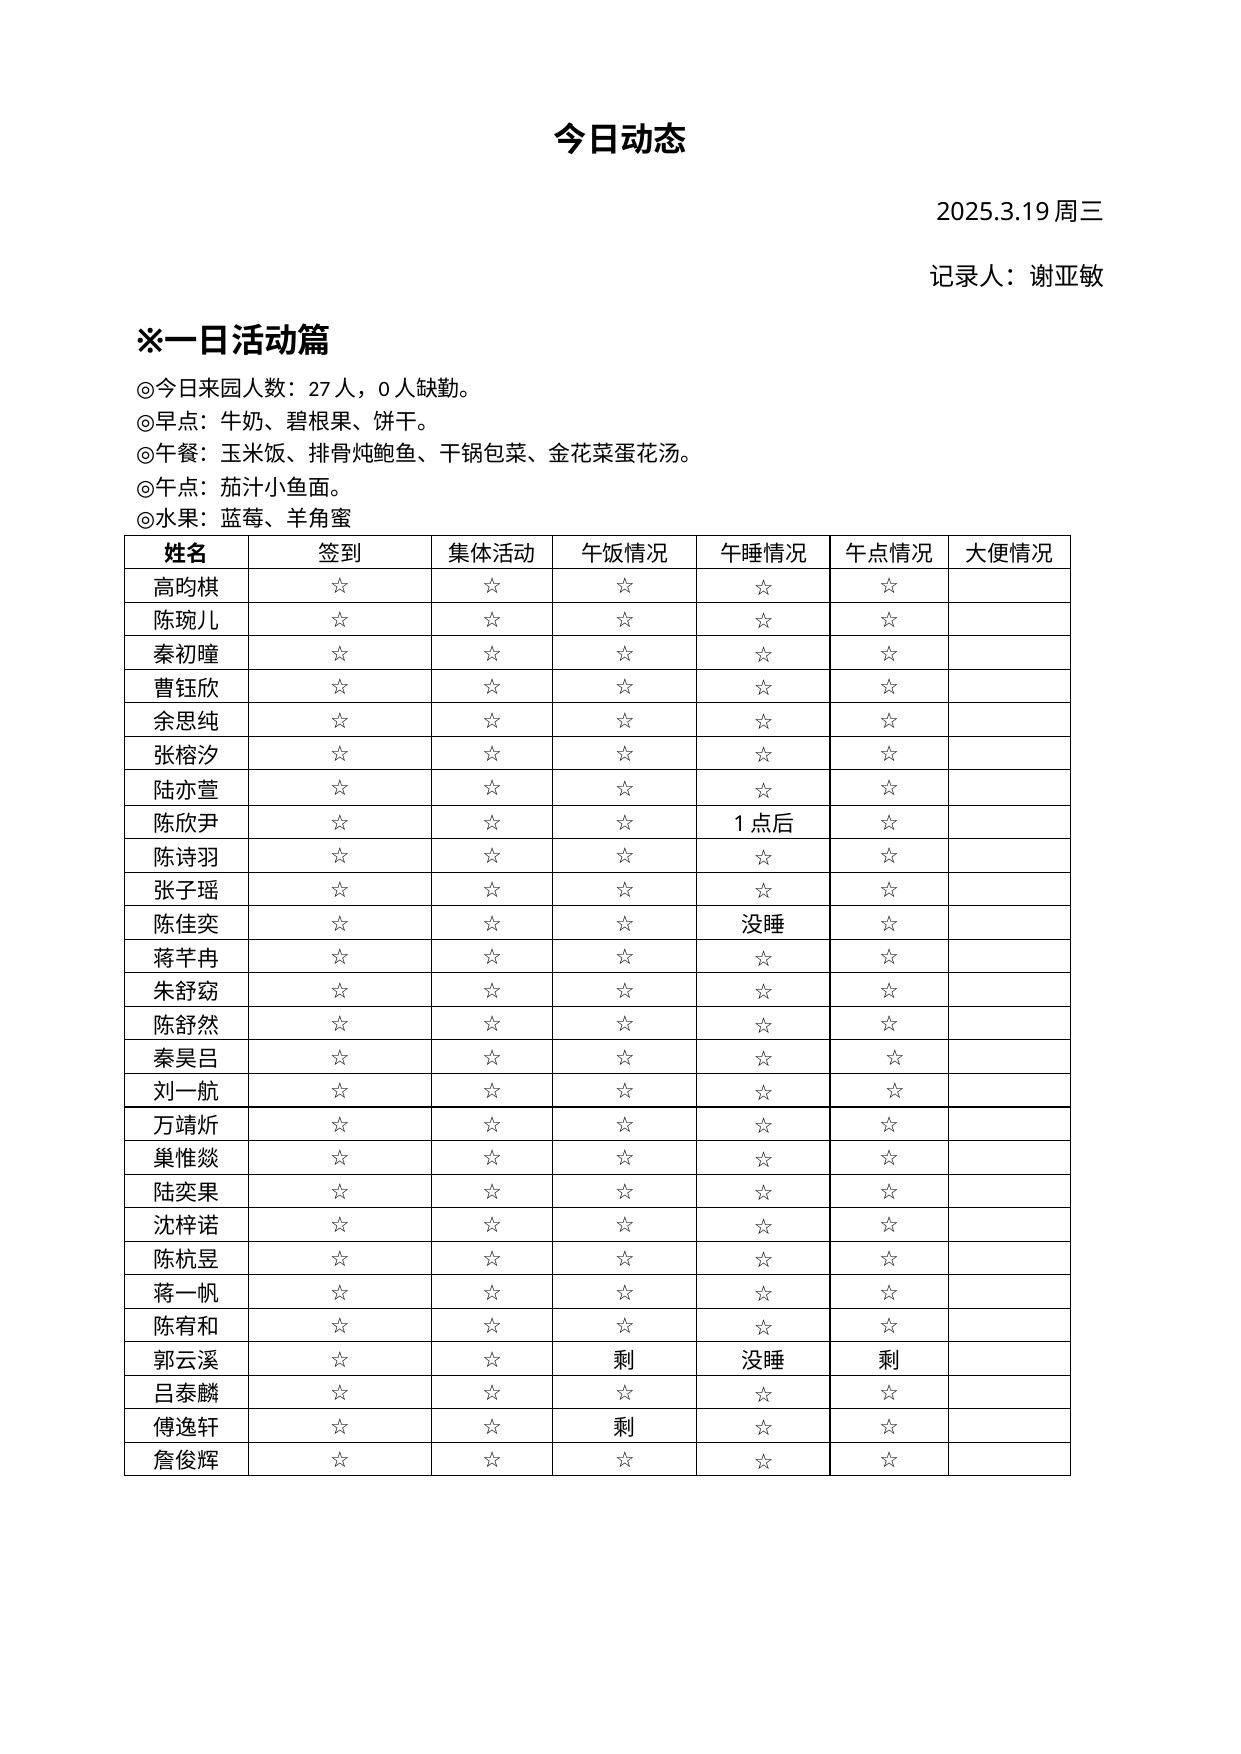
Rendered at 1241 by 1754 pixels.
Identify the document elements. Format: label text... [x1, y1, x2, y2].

table_cell [949, 1074, 1070, 1106]
table_cell ☆ [249, 569, 431, 602]
table_cell ☆ [249, 839, 431, 872]
table_cell ☆ [432, 1409, 552, 1442]
table_cell ☆ [553, 906, 696, 939]
table_header 大便情况 [949, 536, 1070, 568]
table_cell ☆ [249, 1376, 431, 1408]
table_cell ☆ [831, 1141, 948, 1173]
table_cell ☆ [697, 1074, 829, 1106]
table_cell [949, 839, 1070, 872]
table_cell ☆ [697, 770, 829, 804]
table_cell ☆ [432, 873, 552, 905]
table_cell ☆ [249, 1443, 431, 1475]
table_cell ☆ [249, 737, 431, 769]
table_cell ☆ [831, 770, 948, 804]
table_header 午饭情况 [553, 536, 696, 568]
table_cell 刘一航 [125, 1074, 248, 1106]
table_cell ☆ [831, 1409, 948, 1442]
table_cell ☆ [432, 806, 552, 838]
table_header 集体活动 [432, 536, 552, 568]
table_cell ☆ [831, 1040, 948, 1073]
table_cell ☆ [831, 940, 948, 972]
table_cell ☆ [249, 940, 431, 972]
table_cell [949, 1007, 1070, 1039]
table_cell [949, 973, 1070, 1006]
table_cell ☆ [697, 1175, 829, 1207]
table_cell [949, 1409, 1070, 1442]
table_cell [949, 1376, 1070, 1408]
table_cell [949, 1342, 1070, 1375]
table_cell ☆ [432, 670, 552, 702]
table_cell ☆ [249, 1208, 431, 1241]
table_cell [949, 1175, 1070, 1207]
table_cell ☆ [831, 973, 948, 1006]
table_cell [949, 1141, 1070, 1173]
table_cell ☆ [553, 636, 696, 669]
table_cell ☆ [697, 839, 829, 872]
table_cell ☆ [432, 703, 552, 736]
table_cell 陈欣尹 [125, 806, 248, 838]
table_cell ☆ [553, 670, 696, 702]
table_cell [949, 1309, 1070, 1341]
table_cell 詹俊辉 [125, 1443, 248, 1475]
table_cell ☆ [553, 1208, 696, 1241]
table_cell 张子瑶 [125, 873, 248, 905]
table_cell ☆ [249, 1275, 431, 1308]
table_cell ☆ [831, 603, 948, 635]
table_cell ☆ [432, 973, 552, 1006]
text ※一日活动篇 [136, 307, 1104, 372]
table_cell ☆ [249, 906, 431, 939]
table_cell ☆ [831, 1108, 948, 1140]
table_cell ☆ [249, 1108, 431, 1140]
table_cell ☆ [553, 703, 696, 736]
table_cell 曹钰欣 [125, 670, 248, 702]
table_cell ☆ [432, 603, 552, 635]
table_cell ☆ [249, 703, 431, 736]
table_cell ☆ [697, 1275, 829, 1308]
table_cell [949, 770, 1070, 804]
table_cell ☆ [697, 603, 829, 635]
table_cell ☆ [249, 1242, 431, 1274]
table_cell ☆ [697, 1208, 829, 1241]
table_cell ☆ [249, 1175, 431, 1207]
table_cell [949, 603, 1070, 635]
table_cell 陈舒然 [125, 1007, 248, 1039]
table_cell ☆ [249, 1141, 431, 1173]
text ◎今日来园人数：27人，0人缺勤。 [136, 372, 1104, 404]
table_cell 1点后 [697, 806, 829, 838]
table_cell ☆ [831, 1074, 948, 1106]
table_cell ☆ [432, 1376, 552, 1408]
table_cell 陈宥和 [125, 1309, 248, 1341]
table_cell ☆ [553, 603, 696, 635]
table_cell ☆ [553, 1141, 696, 1173]
table_cell ☆ [697, 703, 829, 736]
table_cell ☆ [697, 1141, 829, 1173]
table_cell 蒋一帆 [125, 1275, 248, 1308]
table_cell ☆ [831, 1242, 948, 1274]
table_cell 陈佳奕 [125, 906, 248, 939]
table_cell 万靖炘 [125, 1108, 248, 1140]
table_cell ☆ [432, 940, 552, 972]
table_cell ☆ [553, 806, 696, 838]
table_cell ☆ [697, 1040, 829, 1073]
table_header 签到 [249, 536, 431, 568]
table_cell ☆ [831, 839, 948, 872]
table_cell [949, 940, 1070, 972]
table_cell 余思纯 [125, 703, 248, 736]
table_cell 剩 [831, 1342, 948, 1375]
table_cell ☆ [553, 1275, 696, 1308]
table_cell ☆ [697, 1376, 829, 1408]
table_cell 没睡 [697, 1342, 829, 1375]
table_cell ☆ [249, 1309, 431, 1341]
table_cell 高昀棋 [125, 569, 248, 602]
table_cell ☆ [697, 636, 829, 669]
table_header 姓名 [125, 536, 248, 568]
table_cell ☆ [249, 670, 431, 702]
table_cell ☆ [831, 1443, 948, 1475]
text ◎水果：蓝莓、羊角蜜 [136, 502, 1104, 534]
table_cell ☆ [553, 1040, 696, 1073]
table_cell 张榕汐 [125, 737, 248, 769]
table_cell ☆ [831, 670, 948, 702]
table_cell ☆ [432, 1275, 552, 1308]
table_cell 秦昊吕 [125, 1040, 248, 1073]
table_cell ☆ [249, 1342, 431, 1375]
table_cell ☆ [249, 973, 431, 1006]
table_cell ☆ [432, 1108, 552, 1140]
table_cell [949, 670, 1070, 702]
table_cell ☆ [831, 636, 948, 669]
table_cell [949, 873, 1070, 905]
table_cell [949, 1275, 1070, 1308]
table_cell ☆ [432, 839, 552, 872]
table_cell [949, 1443, 1070, 1475]
table_cell ☆ [553, 1309, 696, 1341]
table_cell ☆ [831, 873, 948, 905]
table_cell ☆ [697, 1242, 829, 1274]
table_cell ☆ [553, 873, 696, 905]
table_cell ☆ [249, 1409, 431, 1442]
table_cell ☆ [432, 1309, 552, 1341]
table_cell ☆ [432, 1040, 552, 1073]
table_cell ☆ [831, 1275, 948, 1308]
table_cell ☆ [553, 1443, 696, 1475]
table_cell ☆ [553, 940, 696, 972]
table_cell ☆ [432, 1342, 552, 1375]
table_cell ☆ [697, 873, 829, 905]
text ◎早点：牛奶、碧根果、饼干。 [136, 404, 1104, 437]
table_cell 郭云溪 [125, 1342, 248, 1375]
table_cell 陆奕果 [125, 1175, 248, 1207]
table_cell ☆ [249, 1074, 431, 1106]
text 2025.3.19周三 [136, 177, 1104, 242]
table_cell [949, 806, 1070, 838]
table_cell [949, 569, 1070, 602]
table_cell ☆ [432, 569, 552, 602]
table_cell [949, 1040, 1070, 1073]
table_cell ☆ [697, 973, 829, 1006]
table_cell ☆ [553, 839, 696, 872]
table_cell ☆ [697, 670, 829, 702]
table_cell ☆ [432, 1175, 552, 1207]
table_cell ☆ [831, 1208, 948, 1241]
table_cell ☆ [553, 1376, 696, 1408]
table_cell ☆ [697, 940, 829, 972]
table_cell ☆ [432, 636, 552, 669]
table_cell 没睡 [697, 906, 829, 939]
table_cell ☆ [432, 1443, 552, 1475]
text ◎午餐：玉米饭、排骨炖鲍鱼、干锅包菜、金花菜蛋花汤。 [136, 437, 1104, 469]
table_cell ☆ [249, 770, 431, 804]
table_cell ☆ [553, 770, 696, 804]
table_cell ☆ [831, 703, 948, 736]
table_cell ☆ [553, 1242, 696, 1274]
table_cell ☆ [553, 737, 696, 769]
table_cell 剩 [553, 1342, 696, 1375]
table_cell ☆ [831, 569, 948, 602]
table_cell ☆ [249, 1007, 431, 1039]
table_cell 陈杭昱 [125, 1242, 248, 1274]
table_cell ☆ [249, 603, 431, 635]
table_cell ☆ [697, 1443, 829, 1475]
table_cell [949, 906, 1070, 939]
table_cell ☆ [249, 636, 431, 669]
table_cell 朱舒窈 [125, 973, 248, 1006]
table_cell ☆ [697, 1007, 829, 1039]
table_cell 秦初曈 [125, 636, 248, 669]
table_cell 巢惟燚 [125, 1141, 248, 1173]
table_cell ☆ [553, 1074, 696, 1106]
table_cell 蒋芊冉 [125, 940, 248, 972]
table_cell ☆ [831, 737, 948, 769]
table_cell [949, 1242, 1070, 1274]
table_cell ☆ [553, 973, 696, 1006]
table_cell 剩 [553, 1409, 696, 1442]
table_cell ☆ [697, 737, 829, 769]
table_cell ☆ [432, 1074, 552, 1106]
table_cell 沈梓诺 [125, 1208, 248, 1241]
table_cell ☆ [553, 1108, 696, 1140]
table_cell [949, 1108, 1070, 1140]
table_cell ☆ [697, 569, 829, 602]
table_cell [949, 636, 1070, 669]
table_cell ☆ [249, 873, 431, 905]
table_cell ☆ [697, 1309, 829, 1341]
table_cell 吕泰麟 [125, 1376, 248, 1408]
table_cell 傅逸轩 [125, 1409, 248, 1442]
table_header 午睡情况 [697, 536, 829, 568]
table_cell 陈琬儿 [125, 603, 248, 635]
table_cell ☆ [553, 1007, 696, 1039]
text ◎午点：茄汁小鱼面。 [136, 469, 1104, 502]
table_cell ☆ [432, 770, 552, 804]
table_cell ☆ [831, 1376, 948, 1408]
table_cell ☆ [432, 1141, 552, 1173]
table_cell [949, 1208, 1070, 1241]
table_cell ☆ [831, 1007, 948, 1039]
text 记录人：谢亚敏 [136, 242, 1104, 307]
table_cell ☆ [697, 1108, 829, 1140]
table_cell ☆ [697, 1409, 829, 1442]
table_cell ☆ [553, 569, 696, 602]
table_cell ☆ [831, 806, 948, 838]
table_cell ☆ [249, 1040, 431, 1073]
table_cell ☆ [831, 1175, 948, 1207]
table_cell ☆ [432, 1007, 552, 1039]
table_cell 陆亦萱 [125, 770, 248, 804]
table_cell ☆ [432, 1208, 552, 1241]
title 今日动态 [136, 106, 1104, 171]
table_cell 陈诗羽 [125, 839, 248, 872]
table_cell ☆ [432, 1242, 552, 1274]
table_cell [949, 703, 1070, 736]
table_cell ☆ [432, 906, 552, 939]
table_cell ☆ [553, 1175, 696, 1207]
table_cell ☆ [249, 806, 431, 838]
table_header 午点情况 [831, 536, 948, 568]
table_cell ☆ [831, 1309, 948, 1341]
table_cell ☆ [831, 906, 948, 939]
table_cell [949, 737, 1070, 769]
table_cell ☆ [432, 737, 552, 769]
